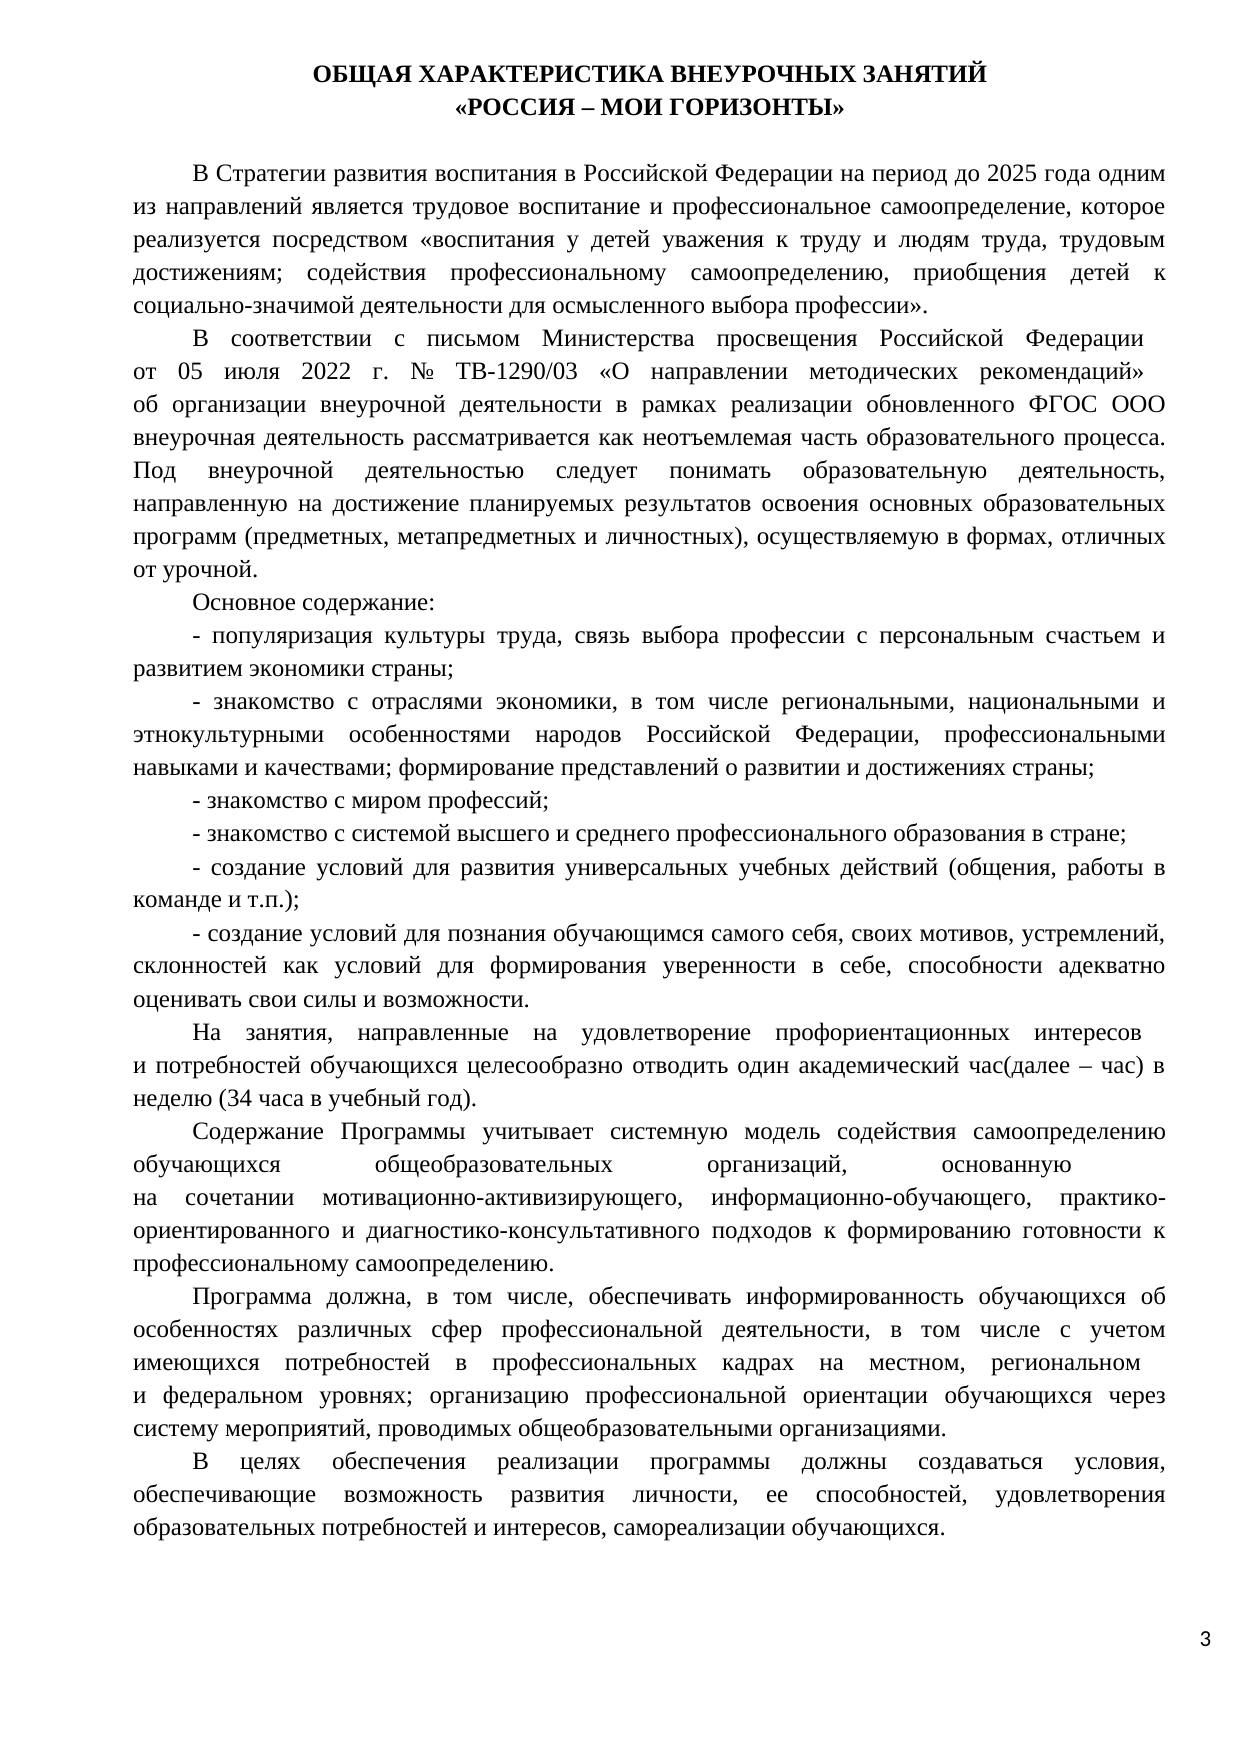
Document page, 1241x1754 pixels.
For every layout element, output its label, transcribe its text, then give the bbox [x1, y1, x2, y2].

text ОБЩАЯ ХАРАКТЕРИСТИКА ВНЕУРОЧНЫХ ЗАНЯТИЙ [133, 59, 1167, 88]
text - знакомство с отраслями экономики, в том числе региональными, национальными и этнокультурными особенностями народов Российской Федерации, профессиональными навыками и качествами; формирование представлений о развитии и достижениях страны; [133, 686, 1167, 781]
text Программа должна, в том числе, обеспечивать информированность обучающихся об особенностях различных сфер профессиональной деятельности, в том числе с учетом имеющихся потребностей в профессиональных кадрах на местном, региональном и федеральном уровнях; организацию профессиональной ориентации обучающихся через систему мероприятий, проводимых общеобразовательными организациями. [133, 1281, 1167, 1442]
text - популяризация культуры труда, связь выбора профессии с персональным счастьем и развитием экономики страны; [133, 620, 1167, 682]
text В соответствии с письмом Министерства просвещения Российской Федерации от 05 июля 2022 г. № ТВ-1290/03 «О направлении методических рекомендаций» об организации внеурочной деятельности в рамках реализации обновленного ФГОС ООО внеурочная деятельность рассматривается как неотъемлемая часть образовательного процесса. Под внеурочной деятельностью следует понимать образовательную деятельность, направленную на достижение планируемых результатов освоения основных образовательных программ (предметных, метапредметных и личностных), осуществляемую в формах, отличных от урочной. [133, 323, 1167, 583]
text В Стратегии развития воспитания в Российской Федерации на период до 2025 года одним из направлений является трудовое воспитание и профессиональное самоопределение, которое реализуется посредством «воспитания у детей уважения к труду и людям труда, трудовым достижениям; содействия профессиональному самоопределению, приобщения детей к социально-значимой деятельности для осмысленного выбора профессии». [133, 158, 1167, 319]
text «РОССИЯ – МОИ ГОРИЗОНТЫ» [133, 92, 1167, 121]
text На занятия, направленные на удовлетворение профориентационных интересов и потребностей обучающихся целесообразно отводить один академический час(далее – час) в неделю (34 часа в учебный год). [133, 1017, 1167, 1111]
text Содержание Программы учитывает системную модель содействия самоопределению обучающихся общеобразовательных организаций, основанную на сочетании мотивационно-активизирующего, информационно-обучающего, практико-ориентированного и диагностико-консультативного подходов к формированию готовности к профессиональному самоопределению. [133, 1116, 1167, 1277]
text Основное содержание: [133, 587, 1167, 616]
text - знакомство с системой высшего и среднего профессионального образования в стране; [133, 818, 1167, 847]
text - знакомство с миром профессий; [133, 786, 1167, 814]
text - создание условий для познания обучающимся самого себя, своих мотивов, устремлений, склонностей как условий для формирования уверенности в себе, способности адекватно оценивать свои силы и возможности. [133, 918, 1167, 1012]
text В целях обеспечения реализации программы должны создаваться условия, обеспечивающие возможность развития личности, ее способностей, удовлетворения образовательных потребностей и интересов, самореализации обучающихся. [133, 1446, 1167, 1541]
text - создание условий для развития универсальных учебных действий (общения, работы в команде и т.п.); [133, 852, 1167, 913]
